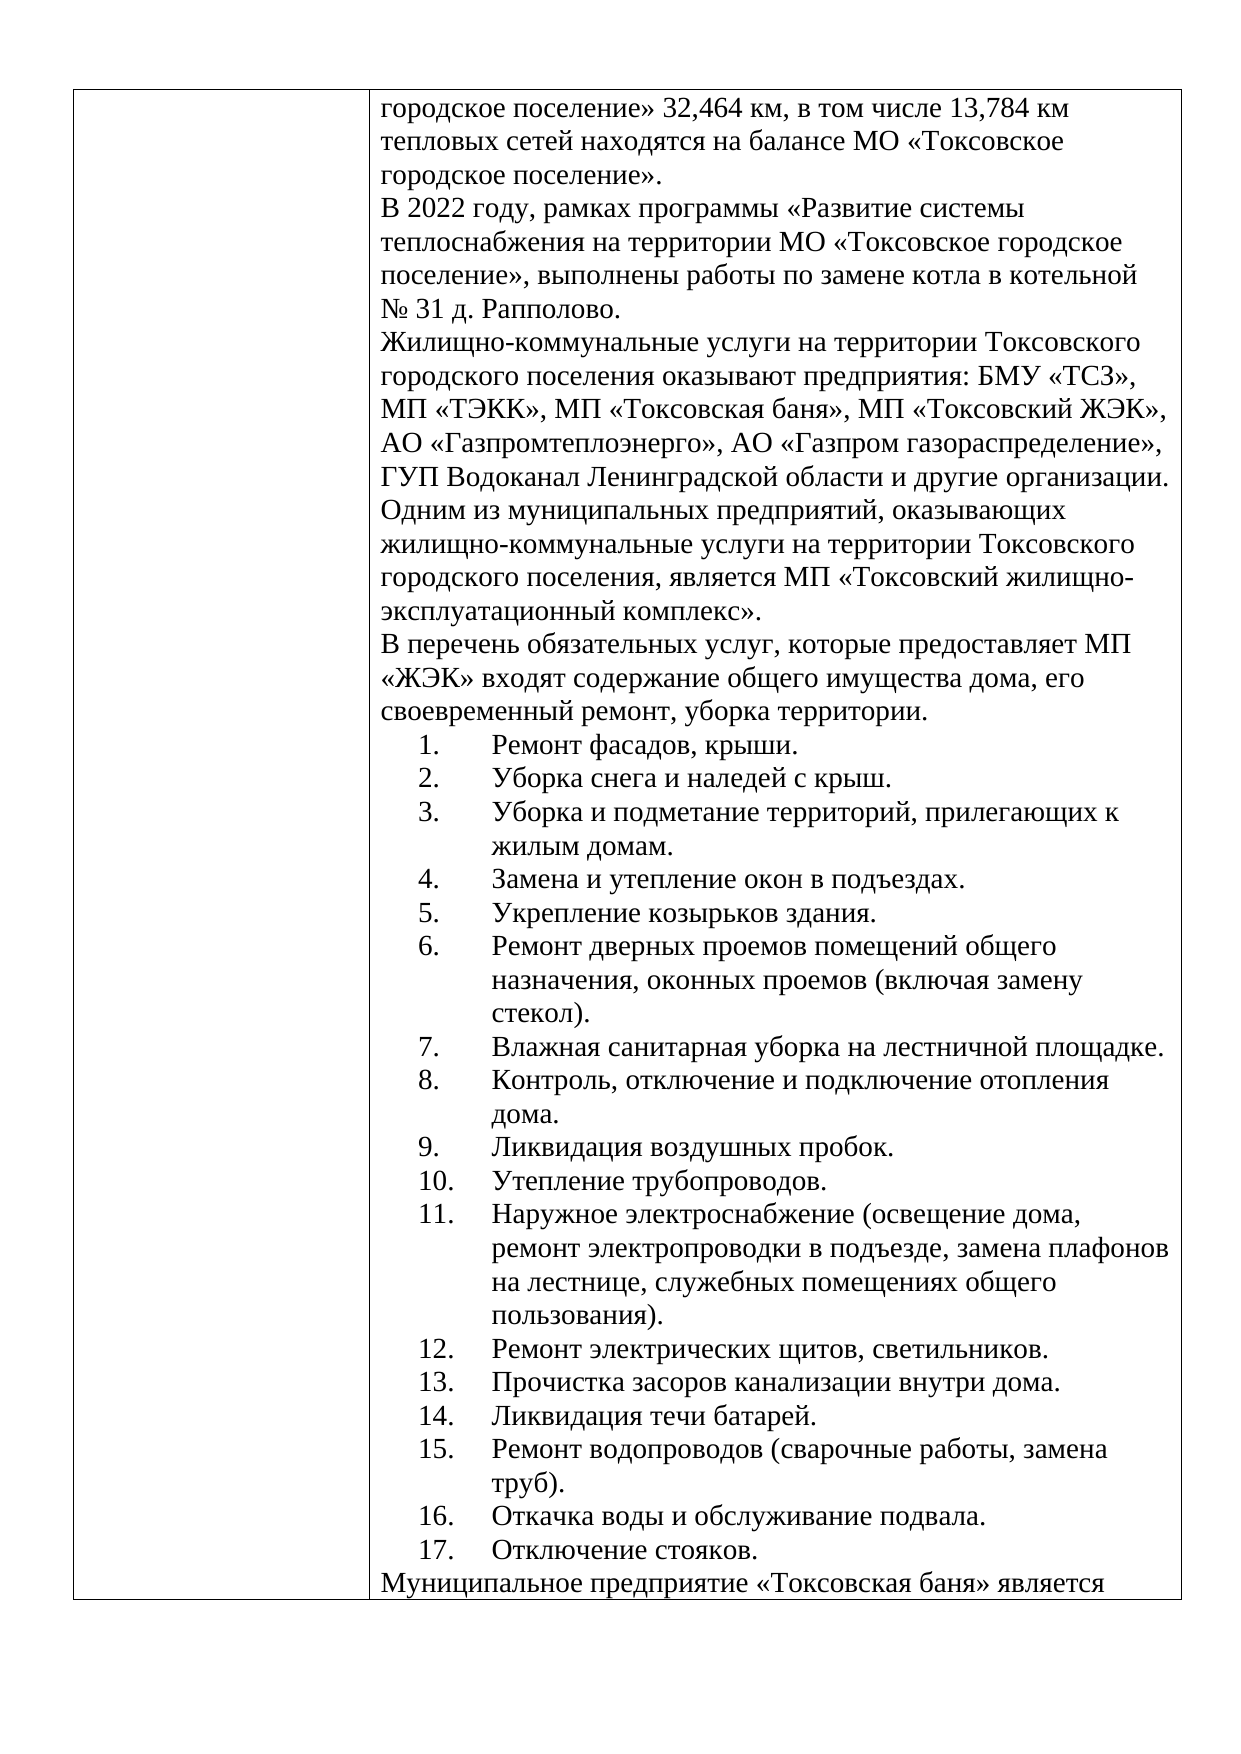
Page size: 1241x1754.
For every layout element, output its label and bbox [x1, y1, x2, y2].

table_cell [74, 90, 369, 1599]
table_cell [370, 90, 1181, 1599]
